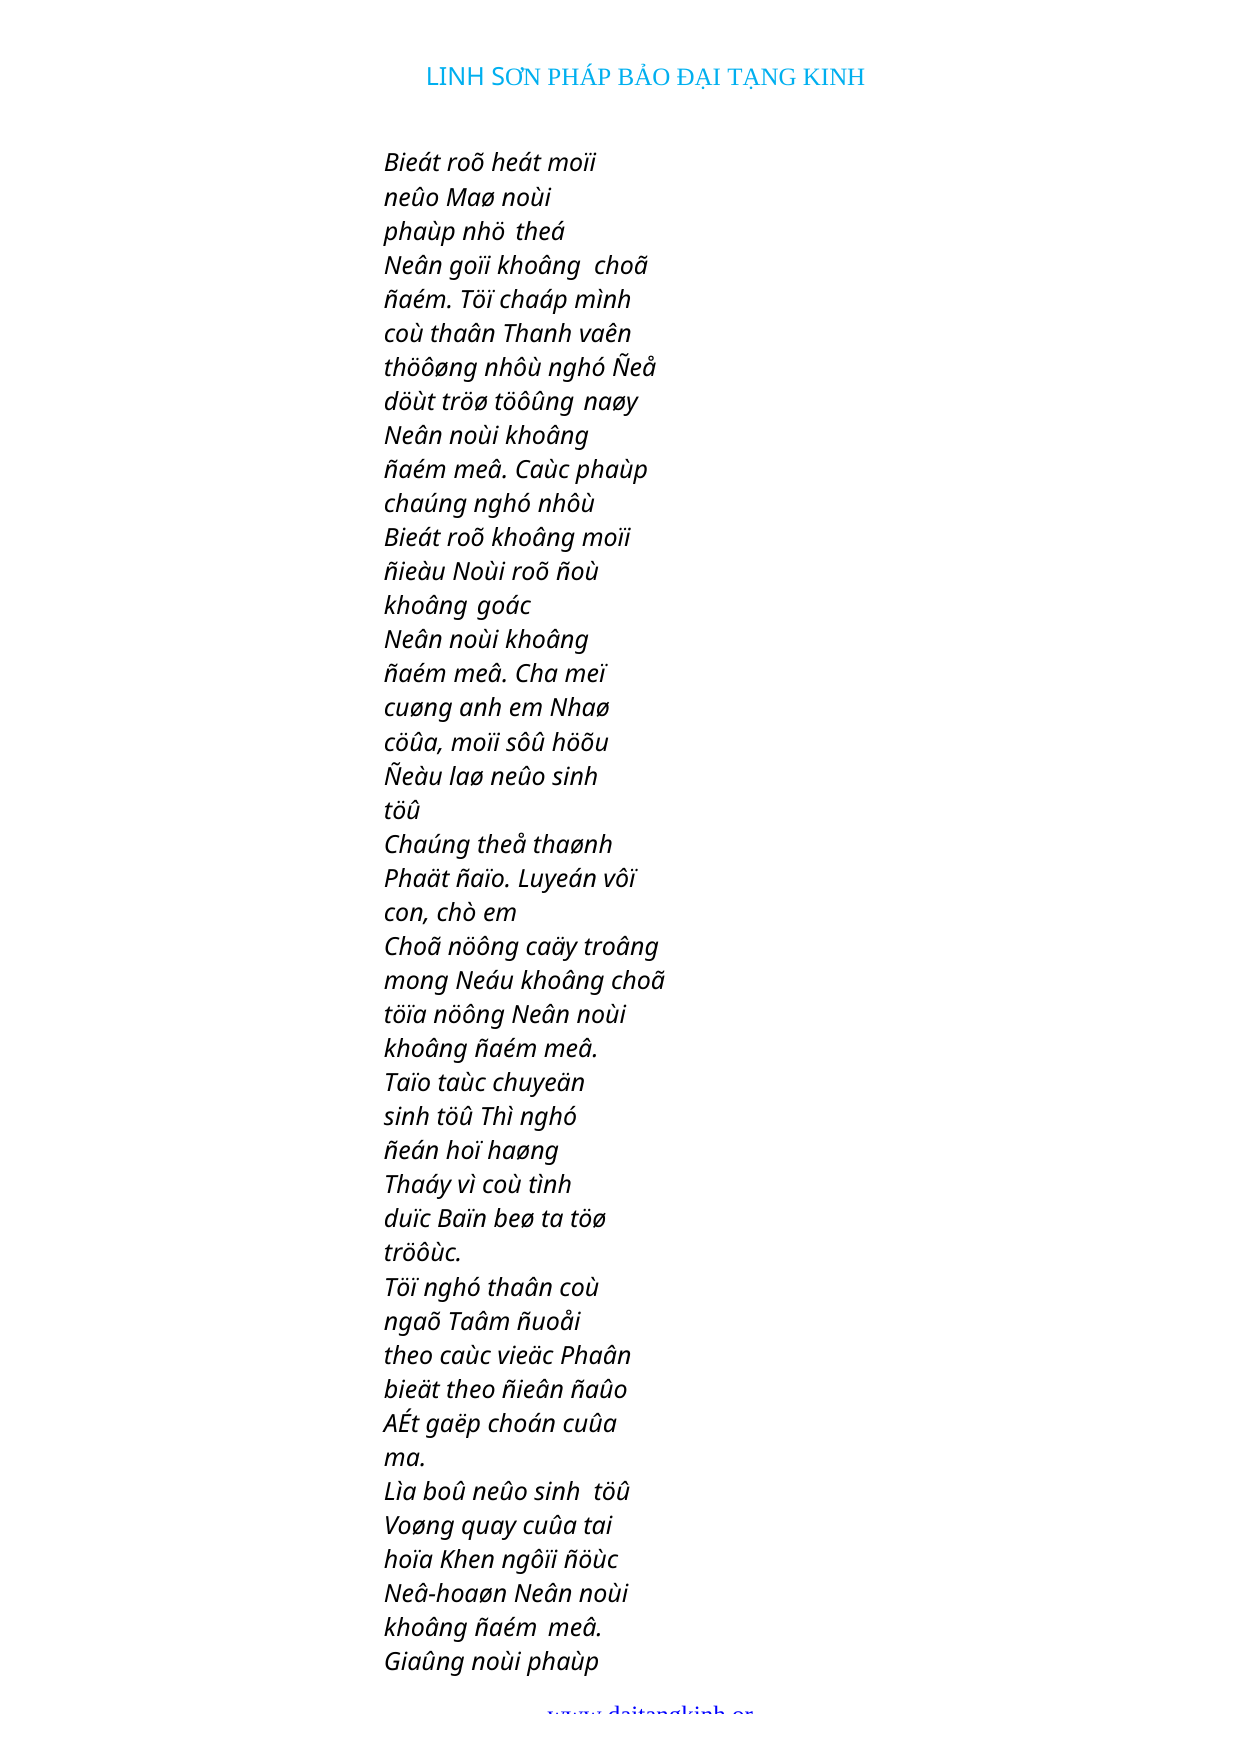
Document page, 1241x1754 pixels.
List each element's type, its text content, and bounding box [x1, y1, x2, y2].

text Chaúng theå thaønh Phaät ñaïo. Luyeán vôï con, chò em [384, 826, 680, 928]
text Neân noùi khoâng ñaém meâ. Caùc phaùp chaúng nghó nhôù Bieát roõ khoâng moïi ñieàu Noùi roõ ñoù khoâng goác [384, 418, 652, 622]
text Neân goïi khoâng choã ñaém. Töï chaáp mình coù thaân Thanh vaên thöôøng nhôù nghó Ñeå döùt tröø töôûng naøy [384, 247, 669, 418]
text Neân noùi khoâng ñaém meâ. Cha meï cuøng anh em Nhaø cöûa, moïi sôû höõu Ñeàu laø neûo sinh töû [384, 622, 637, 826]
text Taïo taùc chuyeän sinh töû Thì nghó ñeán hoï haøng Thaáy vì coù tình duïc Baïn beø ta töø tröôùc. [384, 1065, 621, 1269]
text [384, 1644, 637, 1678]
text Choã nöông caäy troâng mong Neáu khoâng choã töïa nöông Neân noùi khoâng ñaém meâ. [384, 928, 680, 1065]
text Töï nghó thaân coù ngaõ Taâm ñuoåi theo caùc vieäc Phaân bieät theo ñieân ñaûo AÉt gaëp choán cuûa ma. [384, 1269, 633, 1473]
text Bieát roõ heát moïi neûo Maø noùi phaùp nhö theá [384, 145, 603, 247]
text Lìa boû neûo sinh töû Voøng quay cuûa tai hoïa Khen ngôïi ñöùc Neâ-hoaøn Neân noùi khoâng ñaém meâ. [384, 1473, 633, 1644]
